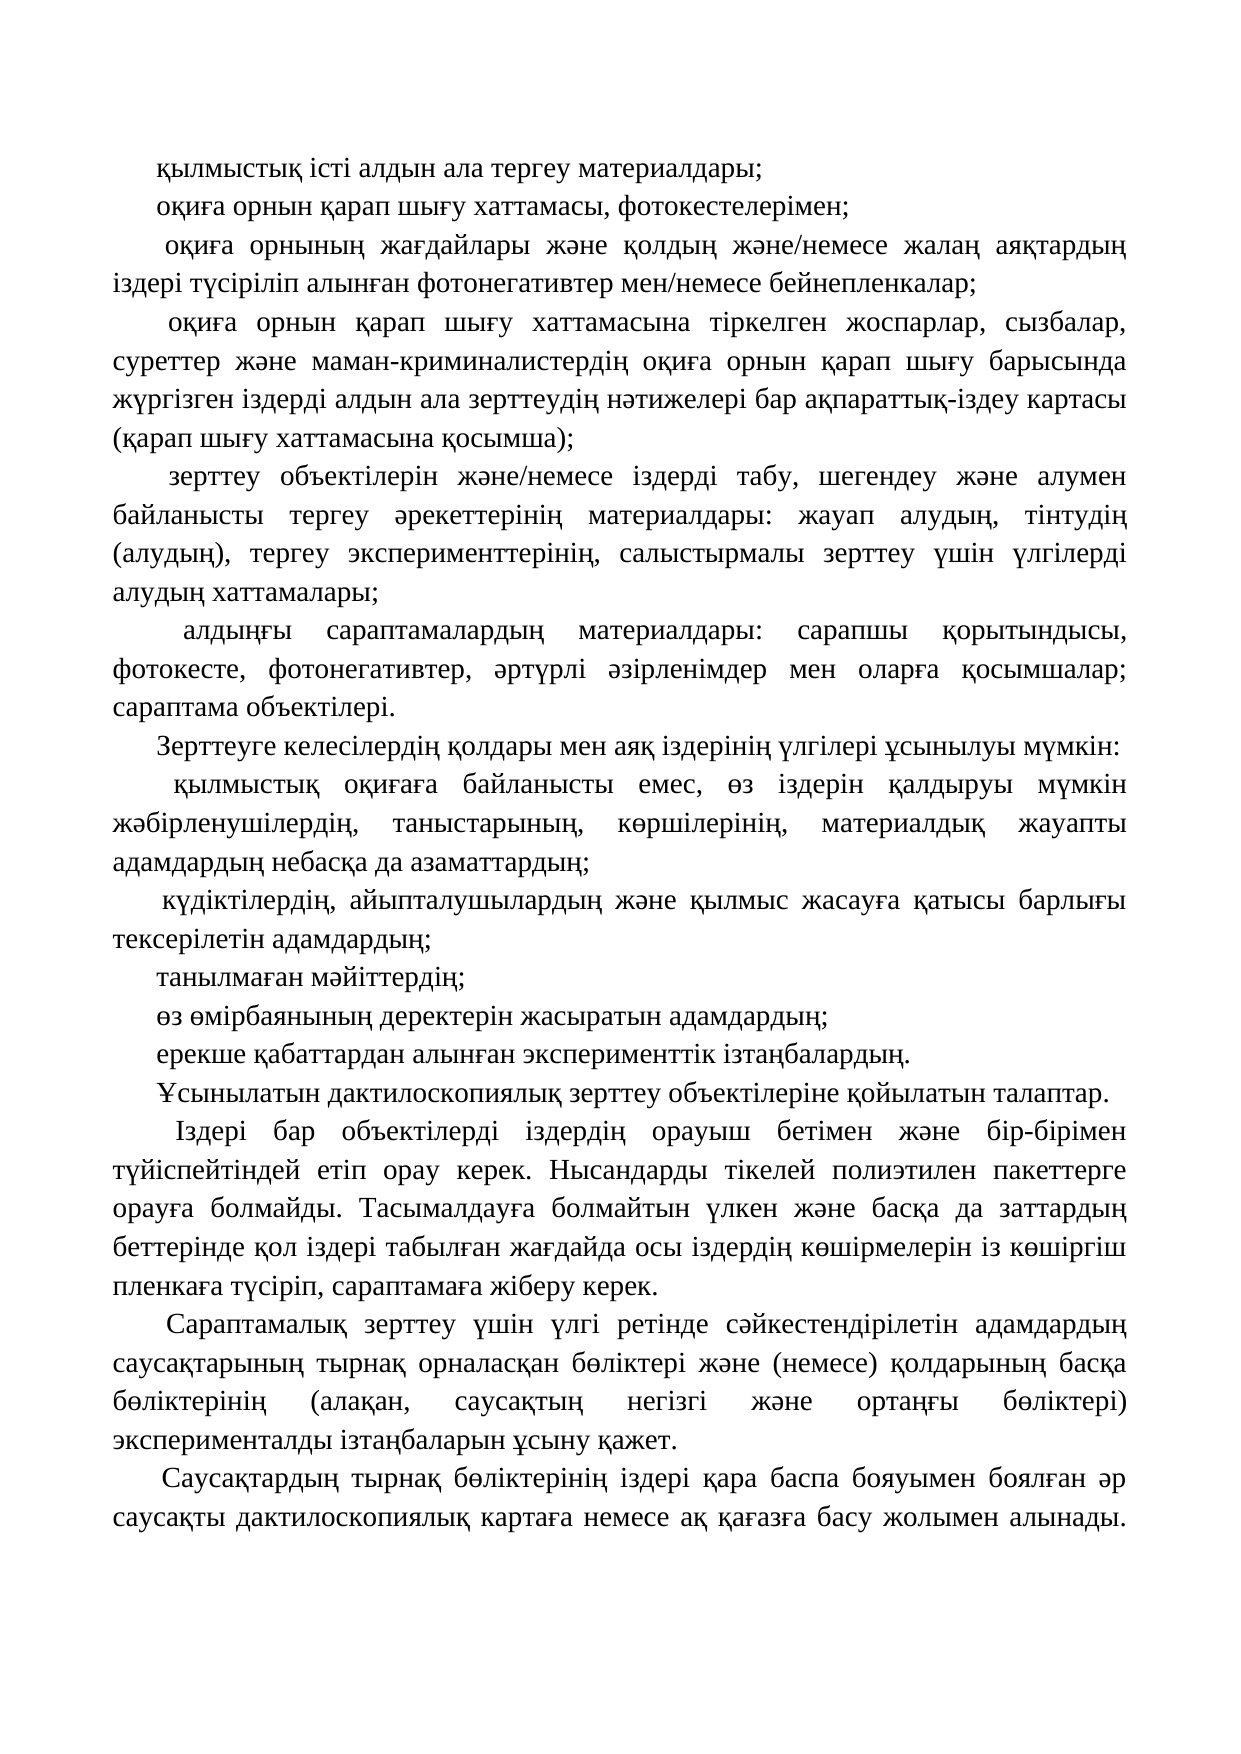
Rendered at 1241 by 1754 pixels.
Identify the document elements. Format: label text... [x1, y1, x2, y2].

text оқиға орнын қарап шығу хаттамасына тіркелген жоспарлар, сызбалар, суреттер және маман-криминалистердің оқиға орнын қарап шығу барысында жүргізген іздерді алдын ала зерттеудің нәтижелері бар ақпараттық-іздеу картасы (қарап шығу хаттамасына қосымша); [112, 304, 1128, 453]
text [112, 1460, 1128, 1532]
text Сараптамалық зерттеу үшін үлгі ретінде сәйкестендірілетін адамдардың саусақтарының тырнақ орналасқан бөліктері және (немесе) қолдарының басқа бөліктерінің (алақан, саусақтың негізгі және ортаңғы бөліктері) эксперименталды ізтаңбаларын ұсыну қажет. [112, 1306, 1128, 1455]
text оқиға орнының жағдайлары және қолдың және/немесе жалаң аяқтардың іздері түсіріліп алынған фотонегативтер мен/немесе бейнепленкалар; [112, 227, 1128, 299]
text қылмыстық істі алдын ала тергеу материалдары; [112, 150, 1128, 183]
text алдыңғы сараптамалардың материалдары: сарапшы қорытындысы, фотокесте, фотонегативтер, әртүрлі әзірленімдер мен оларға қосымшалар; сараптама объектілері. [112, 612, 1128, 723]
text оқиға орнын қарап шығу хаттамасы, фотокестелерімен; [112, 188, 1128, 222]
text өз өмірбаянының деректерін жасыратын адамдардың; [112, 998, 1128, 1031]
text Зерттеуге келесілердің қолдары мен аяқ іздерінің үлгілері ұсынылуы мүмкін: [112, 728, 1128, 762]
text күдіктілердің, айыпталушылардың және қылмыс жасауға қатысы барлығы тексерілетін адамдардың; [112, 882, 1128, 954]
text ерекше қабаттардан алынған эксперименттік ізтаңбалардың. [112, 1036, 1128, 1070]
text танылмаған мәйіттердің; [112, 959, 1128, 993]
text қылмыстық оқиғаға байланысты емес, өз іздерін қалдыруы мүмкін жәбірленушілердің, таныстарының, көршілерінің, материалдық жауапты адамдардың небасқа да азаматтардың; [112, 767, 1128, 877]
text Іздері бар объектілерді іздердің орауыш бетімен және бір-бірімен түйіспейтіндей етіп орау керек. Нысандарды тікелей полиэтилен пакеттерге орауға болмайды. Тасымалдауға болмайтын үлкен және басқа да заттардың беттерінде қол іздері табылған жағдайда осы іздердің көшірмелерін із көшіргіш пленкаға түсіріп, сараптамаға жіберу керек. [112, 1113, 1128, 1301]
text Ұсынылатын дактилоскопиялық зерттеу объектілеріне қойылатын талаптар. [112, 1075, 1128, 1108]
text зерттеу объектілерін және/немесе іздерді табу, шегендеу және алумен байланысты тергеу әрекеттерінің материалдары: жауап алудың, тінтудің (алудың), тергеу эксперименттерінің, салыстырмалы зерттеу үшін үлгілерді алудың хаттамалары; [112, 458, 1128, 607]
